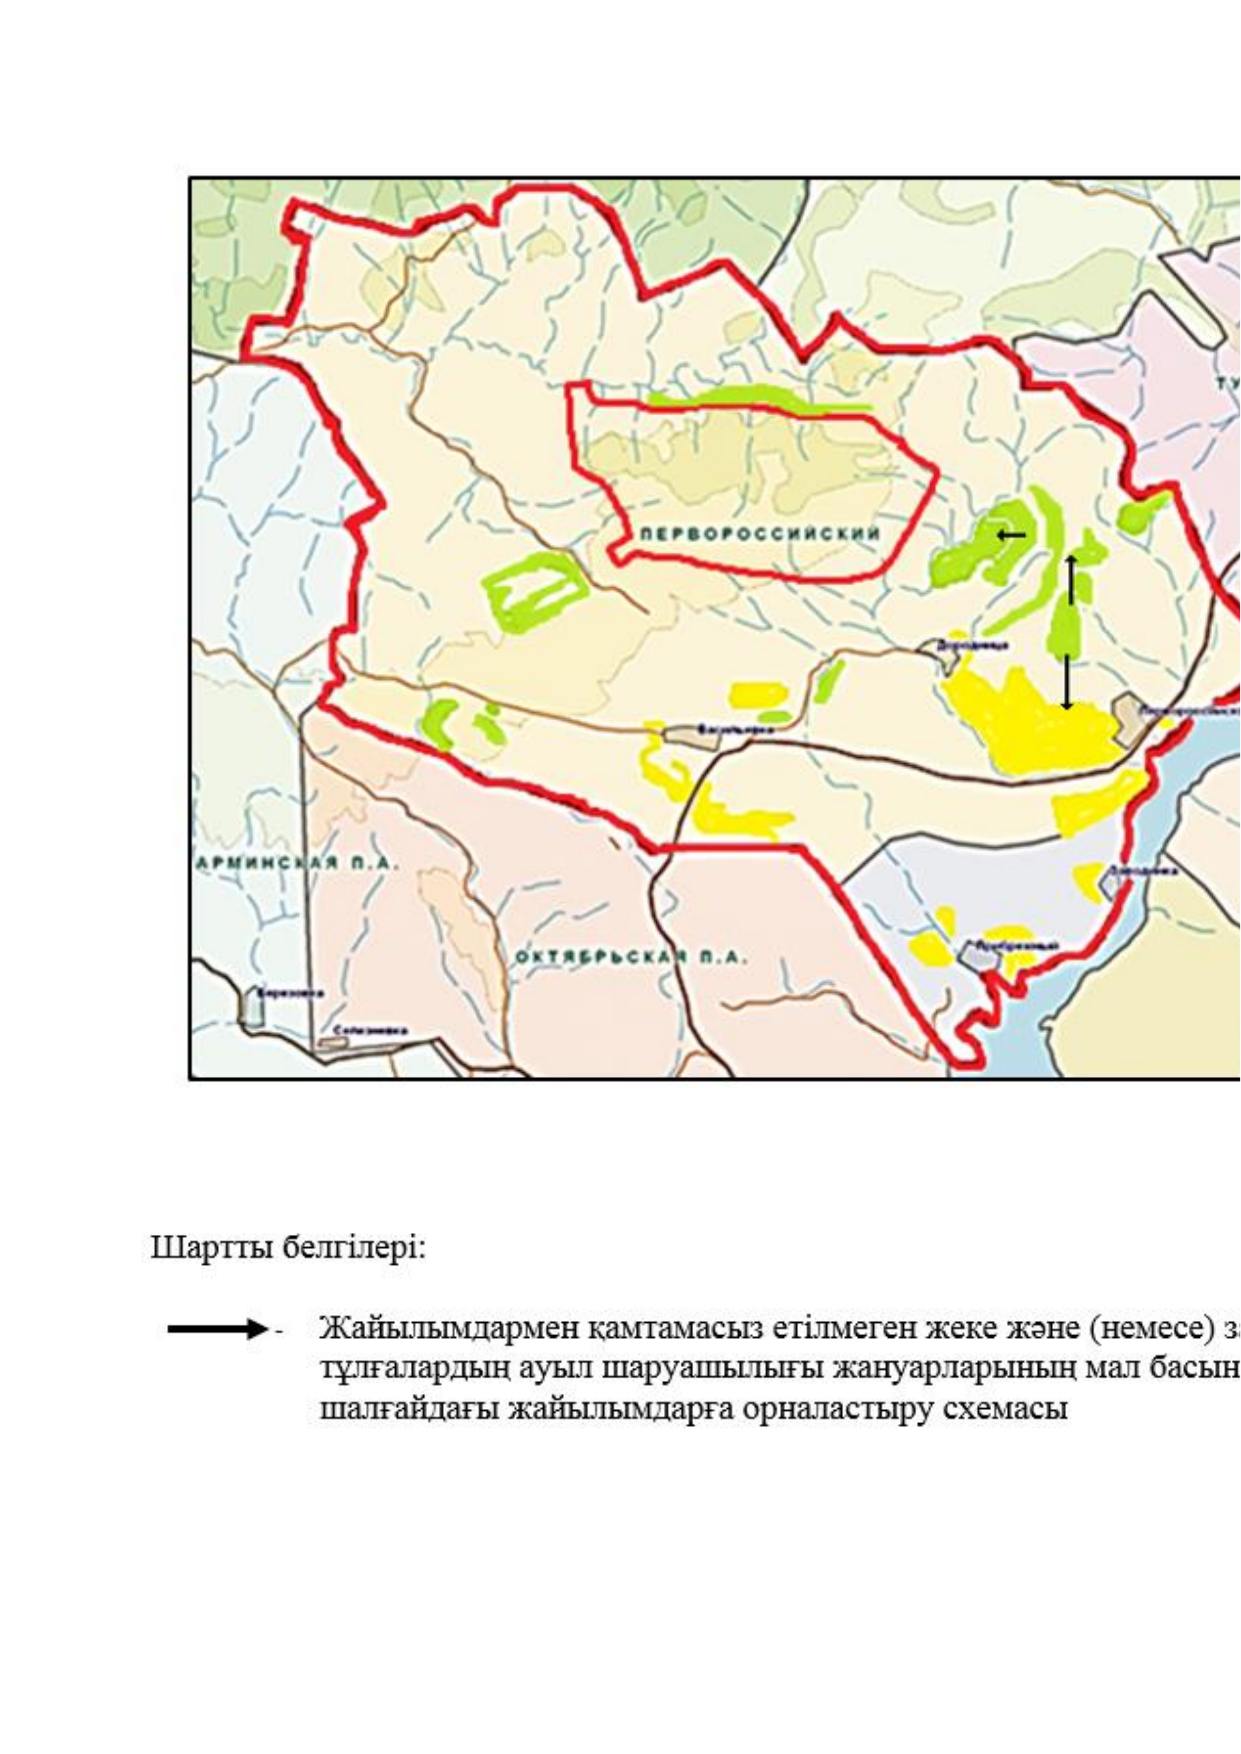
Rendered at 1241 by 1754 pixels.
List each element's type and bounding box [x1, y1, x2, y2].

picture [112, 150, 1241, 1117]
picture [112, 1219, 1241, 1526]
